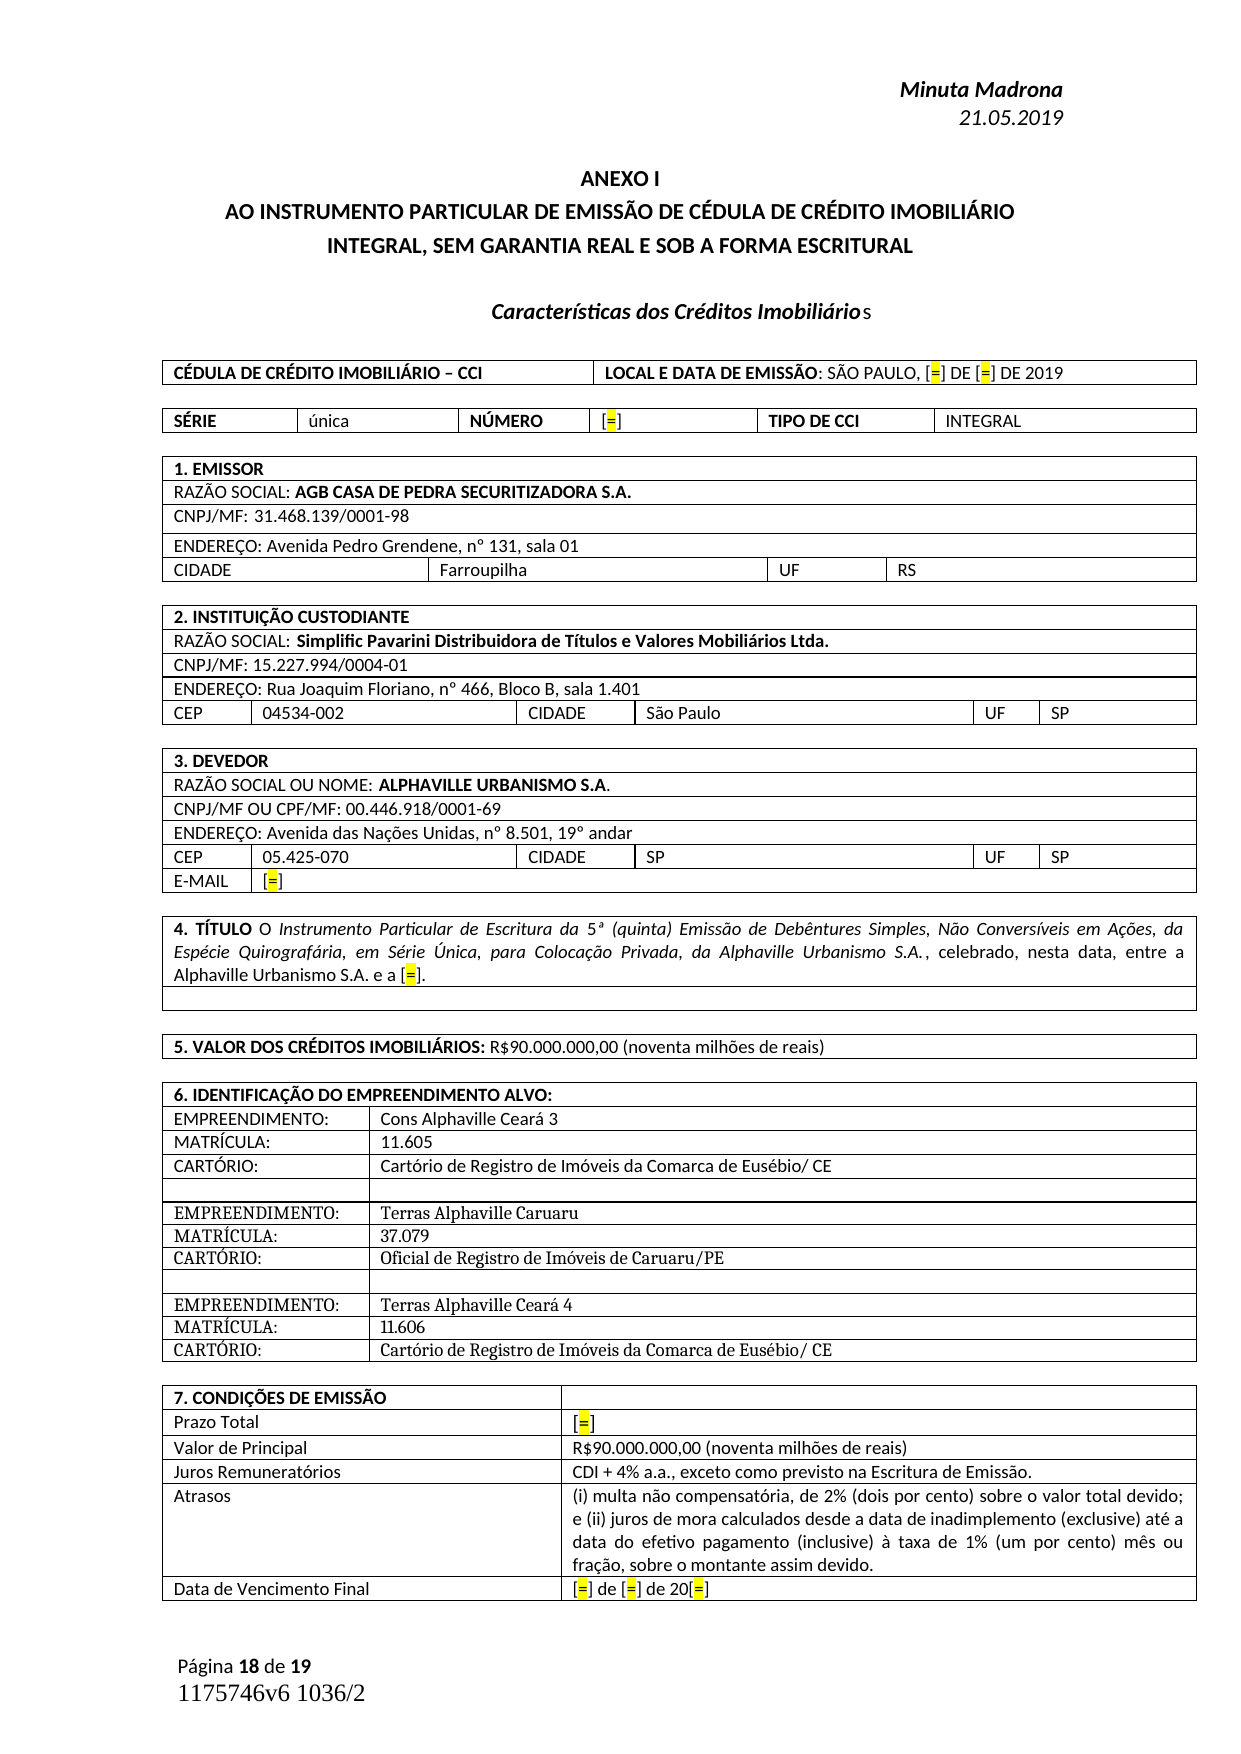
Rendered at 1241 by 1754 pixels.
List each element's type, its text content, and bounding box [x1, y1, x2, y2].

table_cell ENDEREÇO: Avenida das Nações Unidas, nº 8.501, 19º andar [163, 821, 1196, 844]
table_cell CIDADE [163, 558, 428, 581]
table_cell EMPREENDIMENTO: [163, 1107, 369, 1129]
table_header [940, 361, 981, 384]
table_header 5. VALOR DOS CRÉDITOS IMOBILIÁRIOS: R$90.000.000,00 (noventa milhões de reais) [163, 1035, 1196, 1058]
table_cell ENDEREÇO: Avenida Pedro Grendene, nº 131, sala 01 [163, 534, 1196, 557]
table_cell [=] [562, 1410, 579, 1435]
table_header LOCAL E DATA DE EMISSÃO: SÃO PAULO, [=] DE [=] DE 2019 [594, 361, 931, 384]
table_cell UF [768, 558, 886, 581]
table_cell [370, 1179, 1196, 1201]
table_cell ENDEREÇO: Rua Joaquim Floriano, nº 466, Bloco B, sala 1.401 [163, 678, 1196, 700]
table_header INTEGRAL [935, 409, 1196, 432]
table_cell CIDADE [517, 701, 634, 724]
table_cell SP [636, 845, 973, 868]
table_cell Cons Alphaville Ceará 3 [370, 1107, 1196, 1129]
table_cell [=] [277, 869, 1196, 892]
table_cell RS [887, 558, 1196, 581]
table_header única [298, 409, 458, 432]
table_cell CEP [163, 701, 251, 724]
table_cell CIDADE [517, 845, 634, 868]
table_cell 04534-002 [252, 701, 516, 724]
table_cell Atrasos [163, 1484, 561, 1576]
table_header TIPO DE CCI [758, 409, 934, 432]
table_cell MATRÍCULA: [163, 1317, 369, 1338]
table_cell CARTÓRIO: [163, 1248, 369, 1269]
table_cell CNPJ/MF: 15.227.994/0004-01 [163, 654, 1196, 676]
table_cell São Paulo [636, 701, 973, 724]
table_header SÉRIE [163, 409, 297, 432]
table_header [562, 1386, 1196, 1409]
table_cell [=] de [=] de 20[=] [636, 1577, 694, 1600]
table_cell RAZÃO SOCIAL OU NOME: ALPHAVILLE URBANISMO S.A. [163, 773, 1196, 796]
table_cell [=] de [=] de 20[=] [703, 1577, 1196, 1600]
table_cell SP [1040, 845, 1196, 868]
table_header 4. TÍTULO O Instrumento Particular de Escritura da 5ª (quinta) Emissão de Debêntures Simples, Não Conversíveis em Ações, da Espécie Quirografária, em Série Única, para Colocação Privada, da Alphaville Urbanismo S.A., celebrado, nesta data, entre a Alphaville Urbanismo S.A. e a [=]. [163, 917, 1196, 986]
table_header 7. CONDIÇÕES DE EMISSÃO [163, 1386, 561, 1409]
table_header 3. DEVEDOR [163, 749, 1196, 772]
text Características dos Créditos Imobiliários [177, 293, 1063, 326]
table_cell SP [1040, 701, 1196, 724]
table_header 2. INSTITUIÇÃO CUSTODIANTE [163, 606, 1196, 628]
table_cell [370, 1270, 1196, 1293]
table_cell RAZÃO SOCIAL: AGB CASA DE PEDRA SECURITIZADORA S.A. [163, 481, 1196, 503]
table_cell [163, 987, 1196, 1010]
table_cell EMPREENDIMENTO: [163, 1294, 369, 1316]
table_header LOCAL E DATA DE EMISSÃO: SÃO PAULO, [=] DE [=] DE 2019 [990, 361, 1196, 384]
table_cell 11.605 [370, 1131, 1196, 1153]
text AO INSTRUMENTO PARTICULAR DE EMISSÃO DE CÉDULA DE CRÉDITO IMOBILIÁRIO INTEGRAL, SEM GARANTIA REAL E SOB A FORMA ESCRITURAL [177, 193, 1063, 260]
table_cell MATRÍCULA: [163, 1131, 369, 1153]
table_cell [163, 1270, 369, 1293]
table_cell 11.606 [370, 1317, 1196, 1338]
table_cell RAZÃO SOCIAL: Simplific Pavarini Distribuidora de Títulos e Valores Mobiliários Ltda. [163, 630, 1196, 652]
table_cell Cartório de Registro de Imóveis da Comarca de Eusébio/ CE [370, 1340, 1196, 1361]
table_cell [163, 1179, 369, 1201]
table_cell Data de Vencimento Final [163, 1577, 561, 1600]
table_header [=] [590, 409, 607, 432]
table_cell Juros Remuneratórios [163, 1460, 561, 1483]
table_cell EMPREENDIMENTO: [163, 1203, 369, 1224]
table_cell (i) multa não compensatória, de 2% (dois por cento) sobre o valor total devido; e (ii) juros de mora calculados desde a data de inadimplemento (exclusive) até a data do efetivo pagamento (inclusive) à taxa de 1% (um por cento) mês ou fração, sobre o montante assim devido. [562, 1484, 1196, 1576]
table_cell Terras Alphaville Caruaru [370, 1203, 1196, 1224]
table_cell CARTÓRIO: [163, 1340, 369, 1361]
table_cell E-MAIL [163, 869, 251, 892]
table_cell Farroupilha [429, 558, 767, 581]
table_cell Cartório de Registro de Imóveis da Comarca de Eusébio/ CE [370, 1155, 1196, 1177]
text ANEXO I [177, 160, 1063, 193]
table_cell 05.425-070 [252, 845, 516, 868]
table_cell CARTÓRIO: [163, 1155, 369, 1177]
table_cell UF [974, 701, 1039, 724]
table_header NÚMERO [459, 409, 589, 432]
table_cell R$90.000.000,00 (noventa milhões de reais) [562, 1436, 1196, 1459]
table_cell Valor de Principal [163, 1436, 561, 1459]
table_cell CEP [163, 845, 251, 868]
table_cell CNPJ/MF OU CPF/MF: 00.446.918/0001-69 [163, 797, 1196, 820]
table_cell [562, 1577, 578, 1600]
table_header [=] [616, 409, 757, 432]
table_cell Prazo Total [163, 1410, 561, 1435]
table_cell Terras Alphaville Ceará 4 [370, 1294, 1196, 1316]
table_cell [=] [589, 1410, 1196, 1435]
table_cell Oficial de Registro de Imóveis de Caruaru/PE [370, 1248, 1196, 1269]
table_cell 37.079 [370, 1225, 1196, 1247]
table_cell MATRÍCULA: [163, 1225, 369, 1247]
table_cell UF [974, 845, 1039, 868]
table_cell CNPJ/MF: 31.468.139/0001-98 [163, 505, 1196, 533]
table_header 1. EMISSOR [163, 457, 1196, 479]
table_cell [=] [252, 869, 268, 892]
table_header CÉDULA DE CRÉDITO IMOBILIÁRIO – CCI [163, 361, 593, 384]
table_header 6. IDENTIFICAÇÃO DO EMPREENDIMENTO ALVO: [163, 1083, 1196, 1106]
table_cell CDI + 4% a.a., exceto como previsto na Escritura de Emissão. [562, 1460, 1196, 1483]
